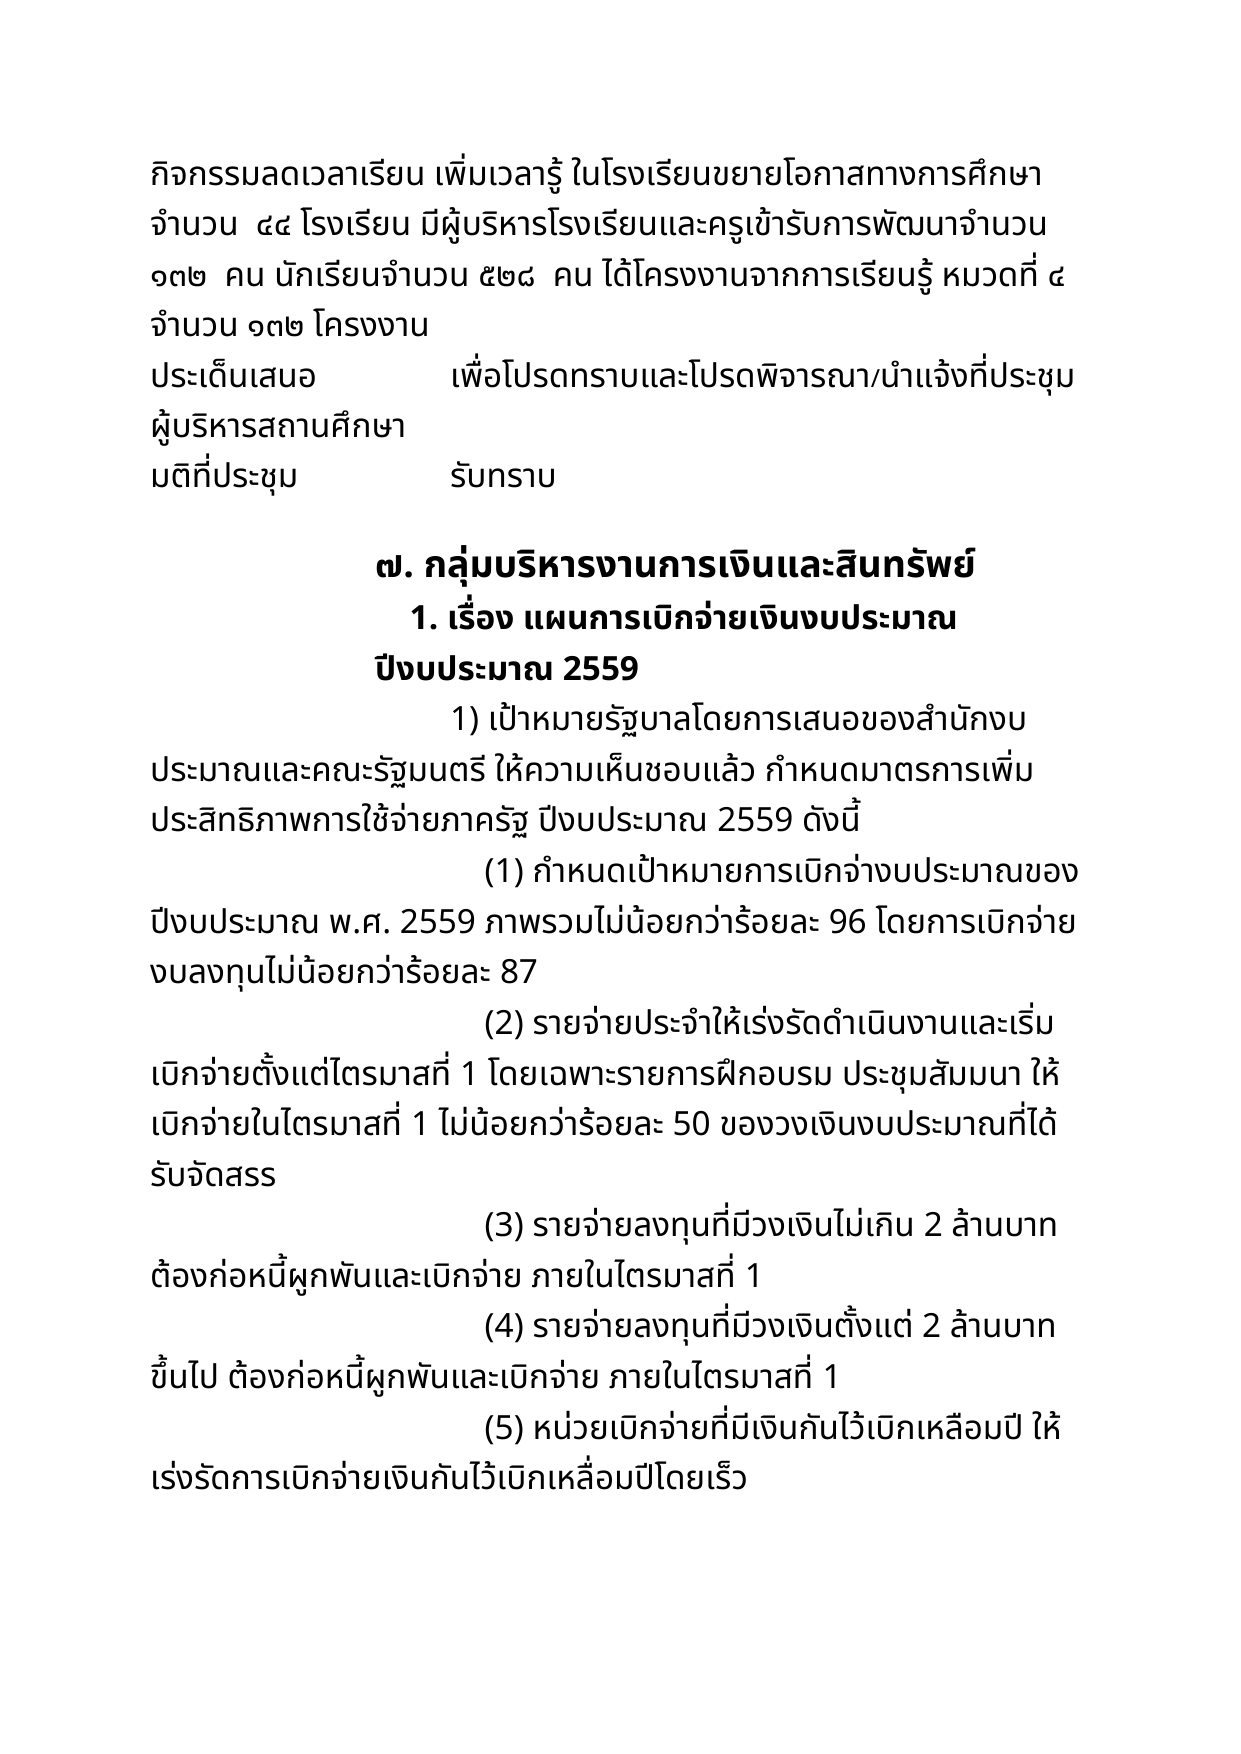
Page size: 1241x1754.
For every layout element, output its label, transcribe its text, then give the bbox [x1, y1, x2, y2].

text (2) รายจ่ายประจำให้เร่งรัดดำเนินงานและเริ่มเบิกจ่ายตั้งแต่ไตรมาสที่ 1 โดยเฉพาะรายการฝึกอบรม ประชุมสัมมนา ให้เบิกจ่ายในไตรมาสที่ 1 ไม่น้อยกว่าร้อยละ 50 ของวงเงินงบประมาณที่ได้รับจัดสรร [150, 999, 1090, 1201]
text (5) หน่วยเบิกจ่ายที่มีเงินกันไว้เบิกเหลือมปี ให้เร่งรัดการเบิกจ่ายเงินกันไว้เบิกเหลื่อมปีโดยเร็ว [150, 1403, 1090, 1504]
text 1. เรื่อง แผนการเบิกจ่ายเงินงบประมาณ ปีงบประมาณ 2559 [375, 594, 1090, 695]
text ๗. กลุ่มบริหารงานการเงินและสินทรัพย์ [150, 537, 1090, 594]
text (4) รายจ่ายลงทุนที่มีวงเงินตั้งแต่ 2 ล้านบาทขึ้นไป ต้องก่อหนี้ผูกพันและเบิกจ่าย ภายในไตรมาสที่ 1 [150, 1302, 1090, 1403]
text มติที่ประชุม รับทราบ [150, 452, 1090, 503]
text 1) เป้าหมายรัฐบาลโดยการเสนอของสำนักงบประมาณและคณะรัฐมนตรี ให้ความเห็นชอบแล้ว กำหนดมาตรการเพิ่มประสิทธิภาพการใช้จ่ายภาครัฐ ปีงบประมาณ 2559 ดังนี้ [150, 695, 1090, 847]
text (3) รายจ่ายลงทุนที่มีวงเงินไม่เกิน 2 ล้านบาท ต้องก่อหนี้ผูกพันและเบิกจ่าย ภายในไตรมาสที่ 1 [150, 1201, 1090, 1302]
text (1) กำหนดเป้าหมายการเบิกจ่างบประมาณของปีงบประมาณ พ.ศ. 2559 ภาพรวมไม่น้อยกว่าร้อยละ 96 โดยการเบิกจ่ายงบลงทุนไม่น้อยกว่าร้อยละ 87 [150, 847, 1090, 999]
text กิจกรรมลดเวลาเรียน เพิ่มเวลารู้ ในโรงเรียนขยายโอกาสทางการศึกษา จำนวน ๔๔ โรงเรียน มีผู้บริหารโรงเรียนและครูเข้ารับการพัฒนาจำนวน ๑๓๒ คน นักเรียนจำนวน ๕๒๘ คน ได้โครงงานจากการเรียนรู้ หมวดที่ ๔ จำนวน ๑๓๒ โครงงาน [150, 150, 1090, 352]
text ประเด็นเสนอ เพื่อโปรดทราบและโปรดพิจารณา/นำแจ้งที่ประชุมผู้บริหารสถานศึกษา [150, 352, 1090, 452]
